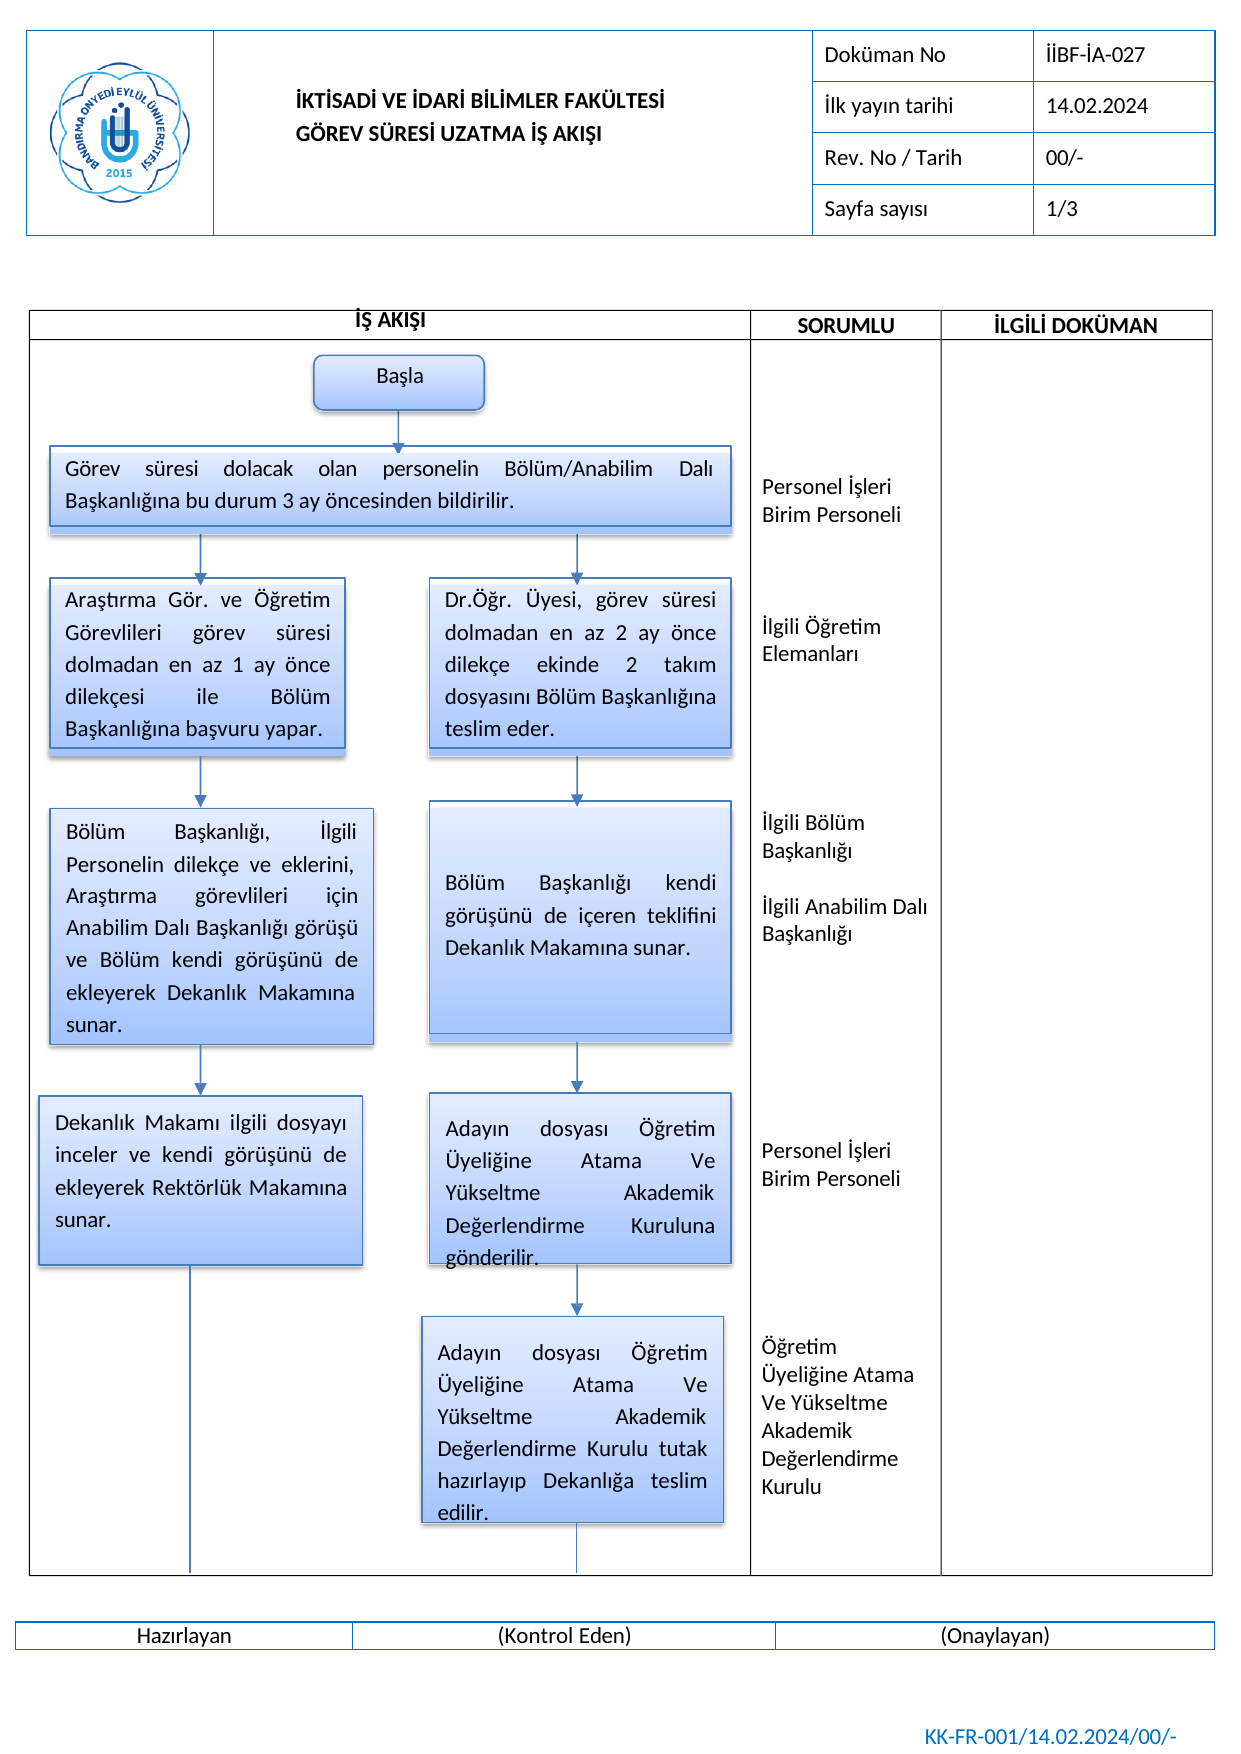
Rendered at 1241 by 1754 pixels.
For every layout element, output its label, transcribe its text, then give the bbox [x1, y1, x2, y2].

picture [42, 449, 739, 544]
text İlgili Öğretim Elemanları [762, 613, 951, 668]
text Öğretim [761, 1332, 1226, 1360]
text Birim Personeli [761, 1164, 1226, 1192]
picture [43, 582, 351, 765]
picture [306, 350, 492, 421]
text İlgili Bölüm Başkanlığı [762, 808, 951, 864]
picture [430, 803, 730, 1033]
picture [430, 1094, 730, 1263]
text İLGİLİ DOKÜMAN [994, 311, 1159, 339]
picture [423, 1317, 723, 1522]
text Personel İşleri [761, 1136, 1226, 1164]
picture [49, 62, 190, 203]
text İlgili Anabilim Dalı Başkanlığı [762, 892, 951, 947]
text Adayın dosyası Öğretim Üyeliğine Atama Ve Yükseltme Akademik Değerlendirme Kuruluna gönderilir. [445, 1114, 715, 1271]
picture [430, 580, 730, 747]
picture [421, 803, 739, 1052]
table_header (Kontrol Eden) [353, 1623, 775, 1649]
subtitle İŞ AKIŞI [0, 305, 426, 333]
picture [315, 357, 483, 409]
picture [31, 1091, 370, 1276]
text Dekanlık Makamı ilgili dosyayı inceler ve kendi görüşünü de ekleyerek Rektörlük Makamına sunar. [55, 1108, 347, 1233]
picture [421, 1088, 739, 1274]
picture [51, 582, 344, 747]
table_header (Onaylayan) [776, 1623, 1214, 1649]
picture [421, 580, 739, 766]
picture [40, 1097, 362, 1264]
text Üyeliğine Atama Ve Yükseltme Akademik [761, 1360, 935, 1444]
subtitle SORUMLU [442, 311, 895, 339]
picture [414, 1311, 731, 1533]
text Personel İşleri [762, 472, 1226, 500]
text Değerlendirme [761, 1444, 1226, 1472]
text Kurulu [761, 1472, 1226, 1501]
table_header Hazırlayan [16, 1623, 352, 1649]
picture [51, 809, 373, 1044]
text Başla [0, 361, 424, 389]
picture [42, 803, 381, 1055]
text Birim Personeli [762, 500, 1226, 528]
picture [51, 449, 730, 525]
